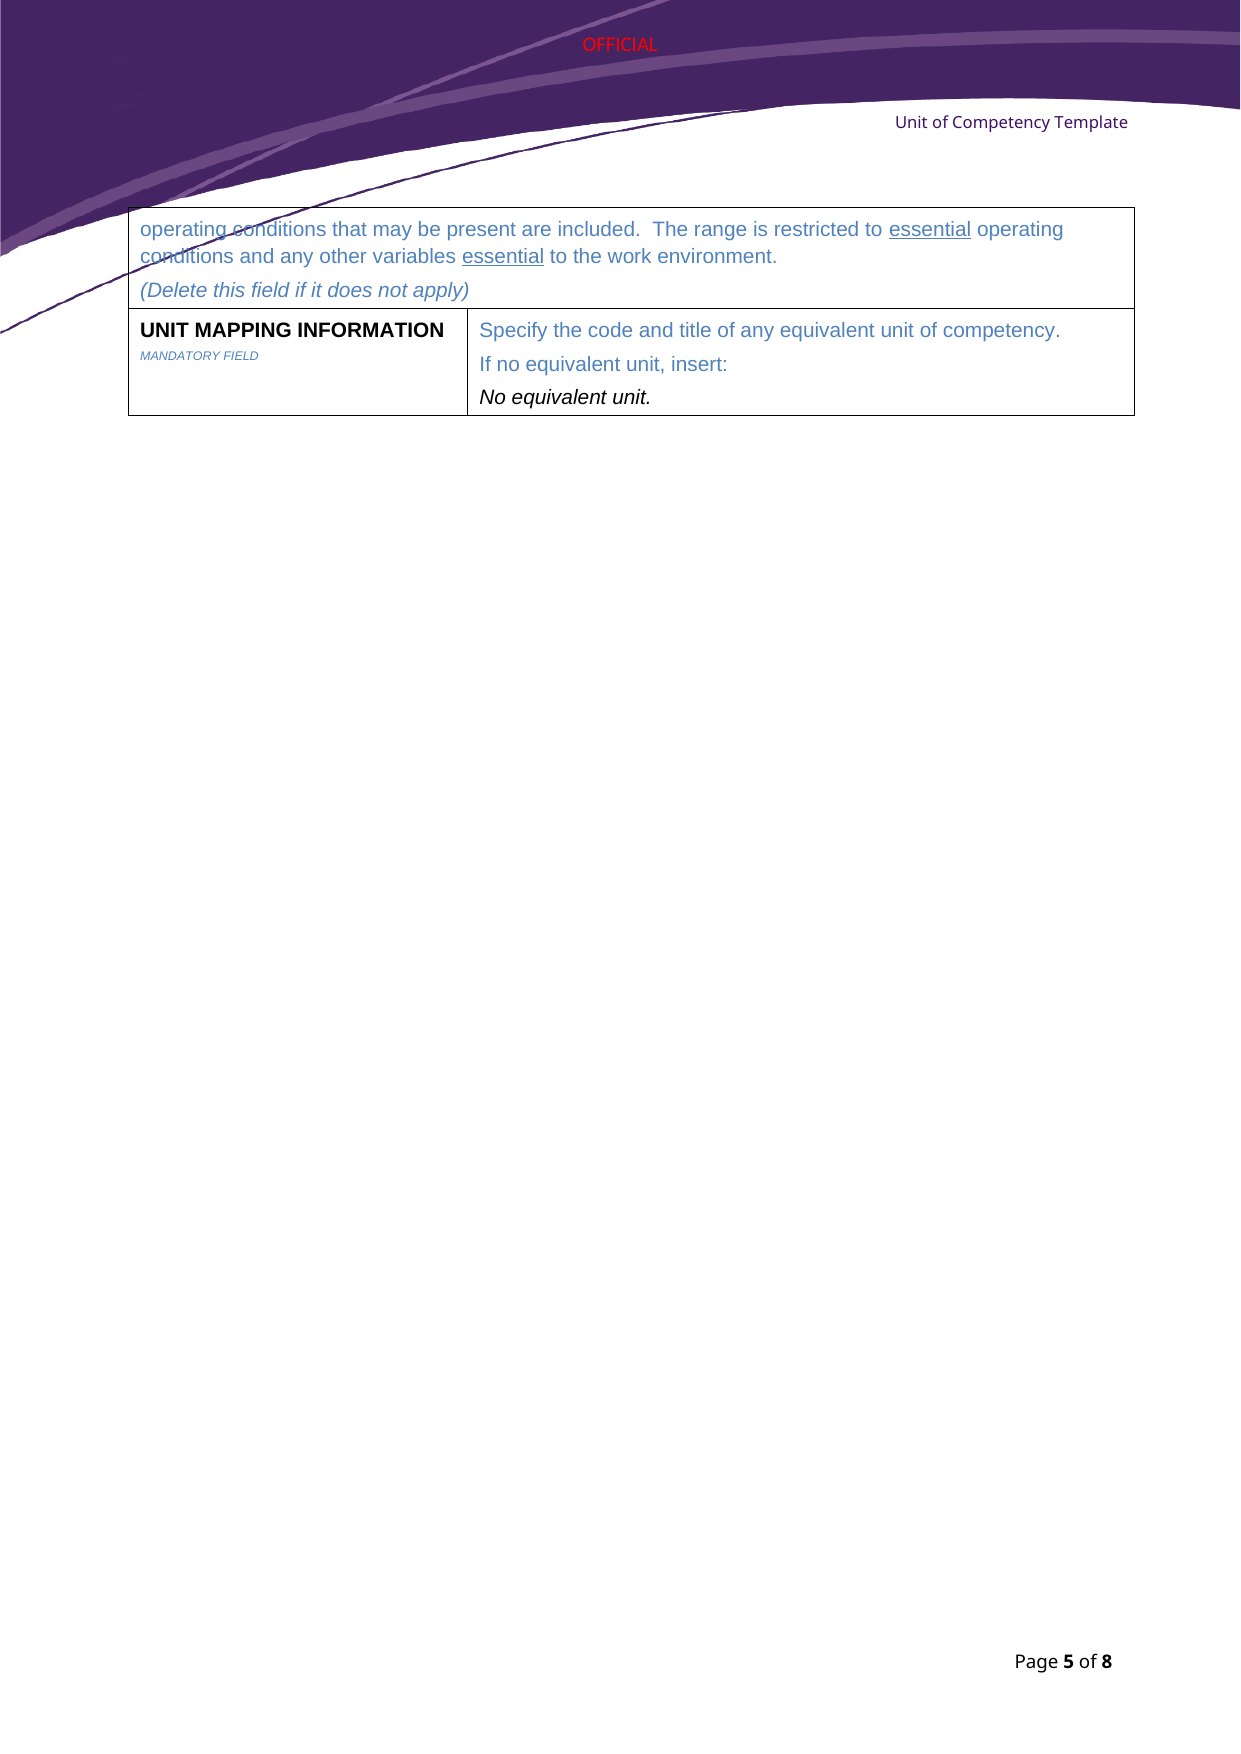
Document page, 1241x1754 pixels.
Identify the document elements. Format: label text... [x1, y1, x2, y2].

picture [0, 0, 1241, 359]
table_cell UNIT MAPPING INFORMATION MANDATORY FIELD [129, 309, 467, 415]
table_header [129, 208, 1134, 308]
table_cell Specify the code and title of any equivalent unit of competency. If no equivalent unit, insert: No equivalent unit. [468, 309, 1134, 415]
